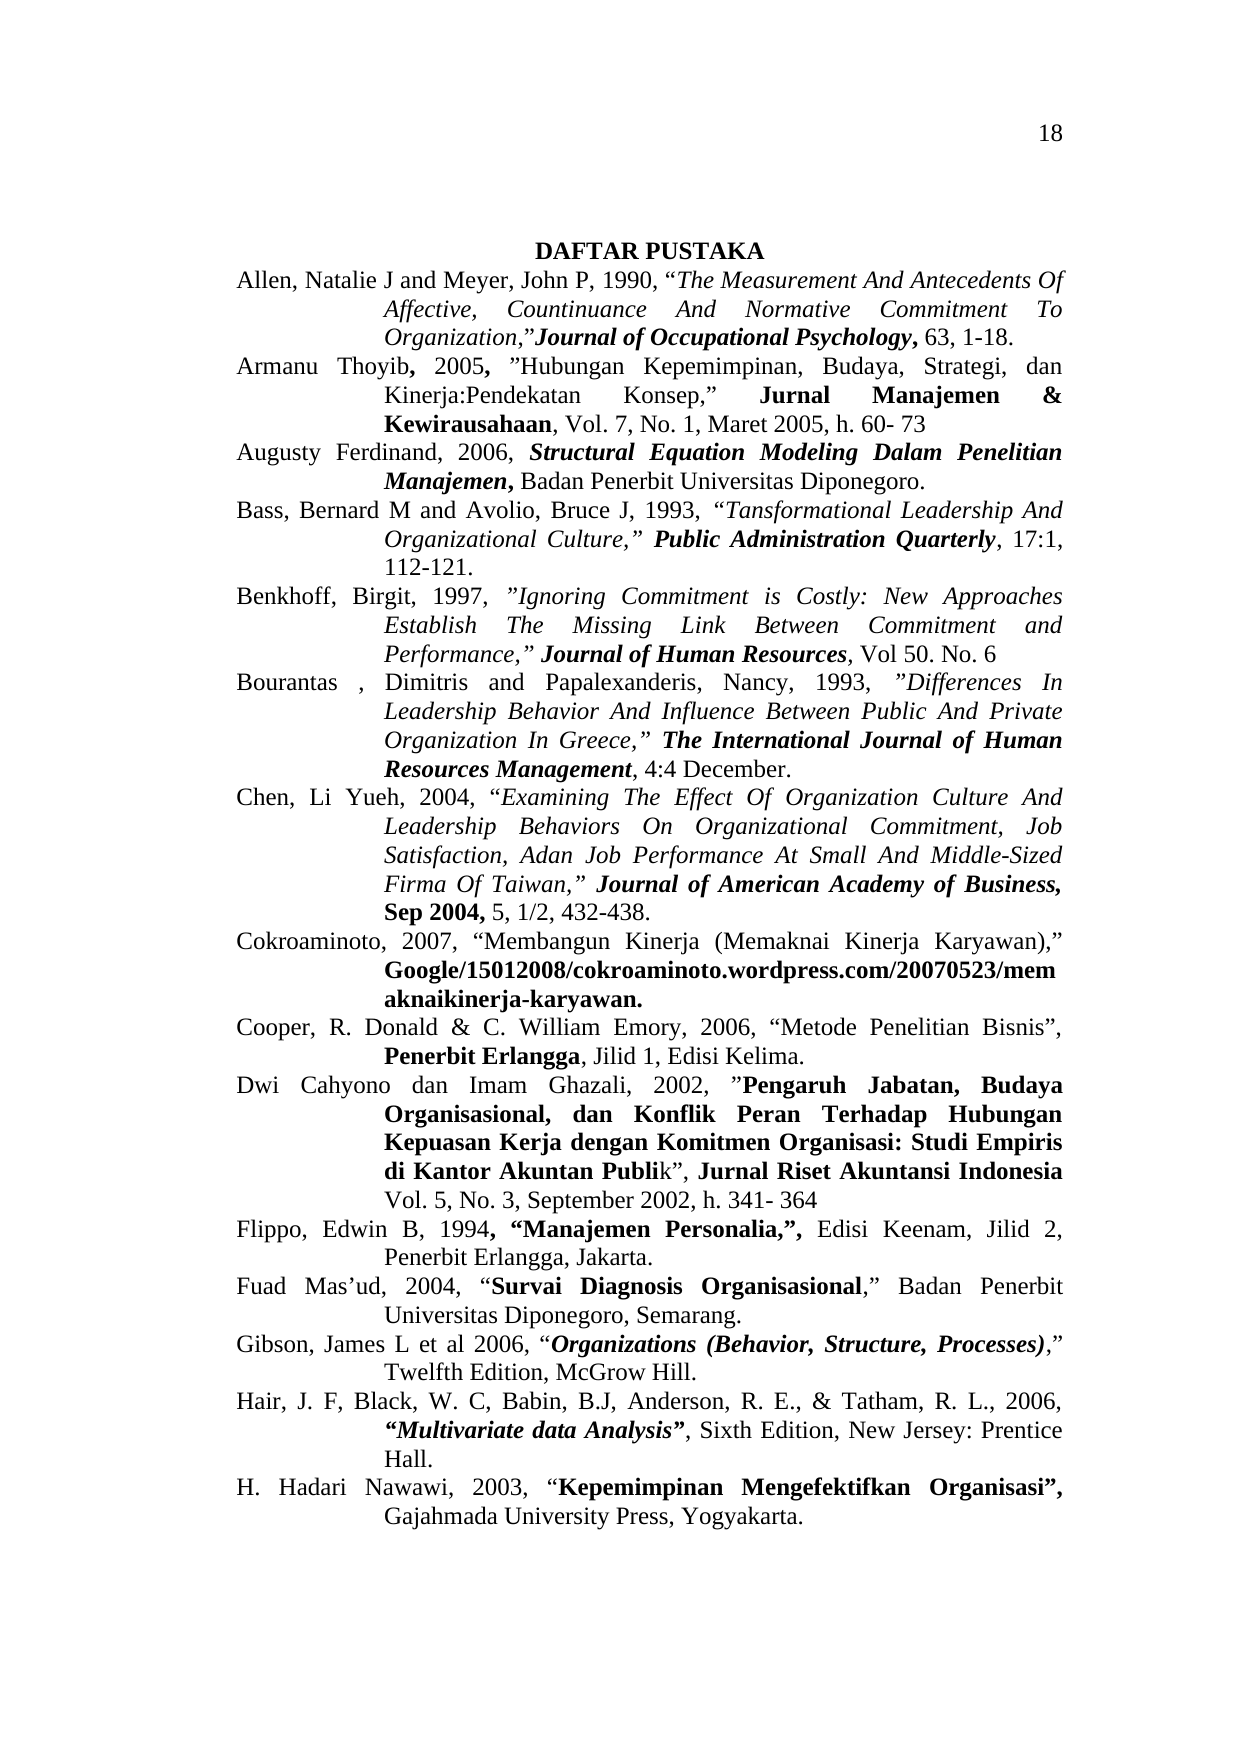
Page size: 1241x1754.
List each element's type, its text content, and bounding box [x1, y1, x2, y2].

text Fuad Mas’ud, 2004, “Survai Diagnosis Organisasional,” Badan Penerbit Universitas Diponegoro, Semarang. [236, 1271, 1063, 1329]
text Bourantas , Dimitris and Papalexanderis, Nancy, 1993, ”Differences In Leadership Behavior And Influence Between Public And Private Organization In Greece,” The International Journal of Human Resources Management, 4:4 December. [236, 667, 1063, 782]
text Benkhoff, Birgit, 1997, ”Ignoring Commitment is Costly: New Approaches Establish The Missing Link Between Commitment and Performance,” Journal of Human Resources, Vol 50. No. 6 [236, 581, 1063, 667]
text Gibson, James L et al 2006, “Organizations (Behavior, Structure, Processes),” Twelfth Edition, McGrow Hill. [236, 1329, 1063, 1386]
text Allen, Natalie J and Meyer, John P, 1990, “The Measurement And Antecedents Of Affective, Countinuance And Normative Commitment To Organization,”Journal of Occupational Psychology, 63, 1-18. [236, 265, 1063, 351]
text Bass, Bernard M and Avolio, Bruce J, 1993, “Tansformational Leadership And Organizational Culture,” Public Administration Quarterly, 17:1, 112-121. [236, 495, 1063, 581]
text DAFTAR PUSTAKA [236, 236, 1063, 265]
text Cokroaminoto, 2007, “Membangun Kinerja (Memaknai Kinerja Karyawan),” Google/15012008/cokroaminoto.wordpress.com/20070523/memaknaikinerja-karyawan. [236, 926, 1063, 1012]
text Augusty Ferdinand, 2006, Structural Equation Modeling Dalam Penelitian Manajemen, Badan Penerbit Universitas Diponegoro. [236, 437, 1063, 495]
text Dwi Cahyono dan Imam Ghazali, 2002, ”Pengaruh Jabatan, Budaya Organisasional, dan Konflik Peran Terhadap Hubungan Kepuasan Kerja dengan Komitmen Organisasi: Studi Empiris di Kantor Akuntan Publik”, Jurnal Riset Akuntansi Indonesia Vol. 5, No. 3, September 2002, h. 341- 364 [236, 1070, 1063, 1214]
text Cooper, R. Donald & C. William Emory, 2006, “Metode Penelitian Bisnis”, Penerbit Erlangga, Jilid 1, Edisi Kelima. [236, 1012, 1063, 1070]
text Hair, J. F, Black, W. C, Babin, B.J, Anderson, R. E., & Tatham, R. L., 2006, “Multivariate data Analysis”, Sixth Edition, New Jersey: Prentice Hall. [236, 1386, 1063, 1472]
text Armanu Thoyib, 2005, ”Hubungan Kepemimpinan, Budaya, Strategi, dan Kinerja:Pendekatan Konsep,” Jurnal Manajemen & Kewirausahaan, Vol. 7, No. 1, Maret 2005, h. 60- 73 [236, 351, 1063, 437]
text Chen, Li Yueh, 2004, “Examining The Effect Of Organization Culture And Leadership Behaviors On Organizational Commitment, Job Satisfaction, Adan Job Performance At Small And Middle-Sized Firma Of Taiwan,” Journal of American Academy of Business, Sep 2004, 5, 1/2, 432-438. [236, 782, 1063, 926]
text H. Hadari Nawawi, 2003, “Kepemimpinan Mengefektifkan Organisasi”, Gajahmada University Press, Yogyakarta. [236, 1472, 1063, 1530]
text Flippo, Edwin B, 1994, “Manajemen Personalia,”, Edisi Keenam, Jilid 2, Penerbit Erlangga, Jakarta. [236, 1214, 1063, 1271]
